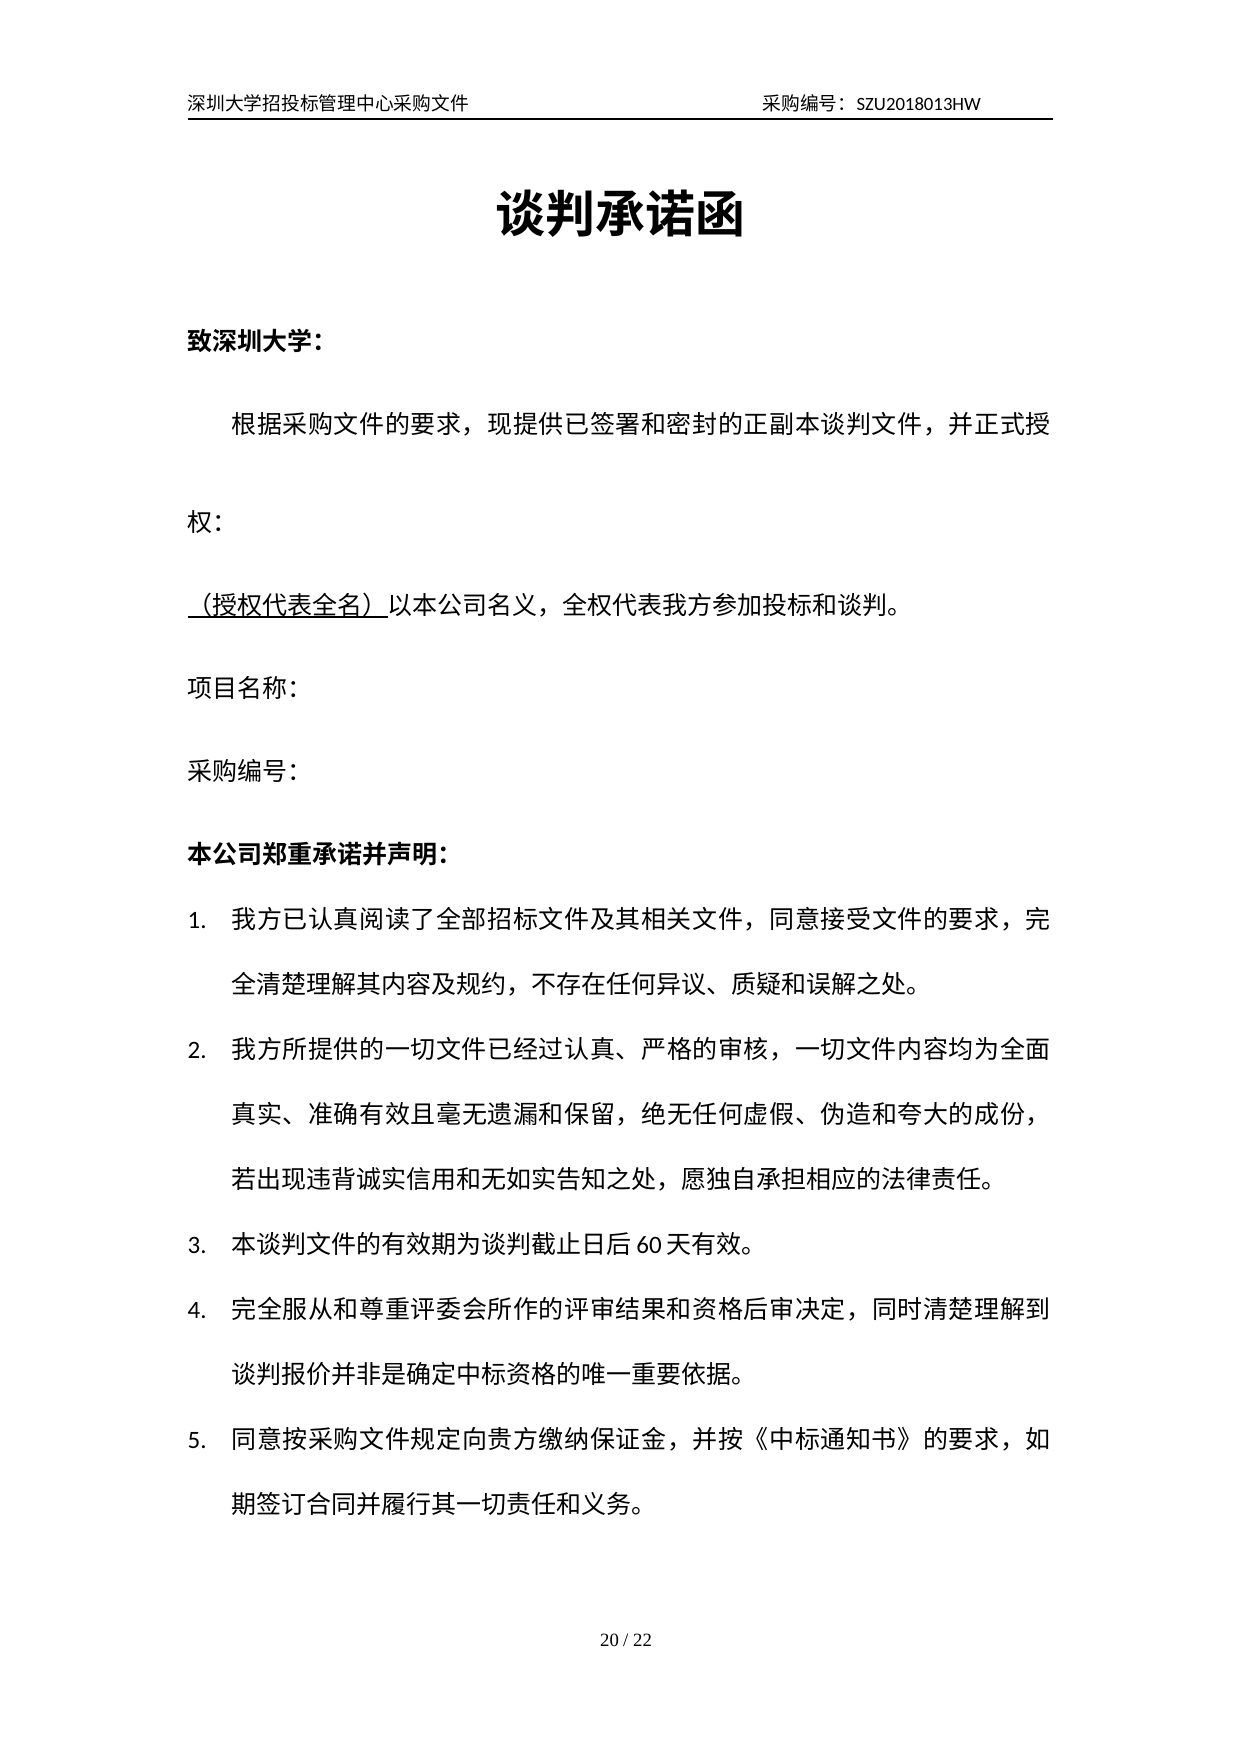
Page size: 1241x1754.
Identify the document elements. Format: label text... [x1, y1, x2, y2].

text 项目名称： [187, 654, 1053, 719]
list 完全服从和尊重评委会所作的评审结果和资格后审决定，同时清楚理解到谈判报价并非是确定中标资格的唯一重要依据。 [187, 1275, 1053, 1405]
list 我方已认真阅读了全部招标文件及其相关文件，同意接受文件的要求，完全清楚理解其内容及规约，不存在任何异议、质疑和误解之处。 [187, 885, 1053, 1015]
list 同意按采购文件规定向贵方缴纳保证金，并按《中标通知书》的要求，如期签订合同并履行其一切责任和义务。 [187, 1405, 1053, 1535]
text 采购编号： [187, 737, 1053, 802]
text 谈判承诺函 [187, 162, 1053, 259]
list 我方所提供的一切文件已经过认真、严格的审核，一切文件内容均为全面真实、准确有效且毫无遗漏和保留，绝无任何虚假、伪造和夸大的成份，若出现违背诚实信用和无如实告知之处，愿独自承担相应的法律责任。 [187, 1015, 1053, 1210]
text （授权代表全名）以本公司名义，全权代表我方参加投标和谈判。 [187, 571, 1053, 636]
list 本谈判文件的有效期为谈判截止日后60天有效。 [187, 1210, 1053, 1275]
text 致深圳大学： [187, 307, 1053, 372]
text 本公司郑重承诺并声明： [187, 820, 1053, 885]
text 根据采购文件的要求，现提供已签署和密封的正副本谈判文件，并正式授权： [187, 390, 1053, 553]
